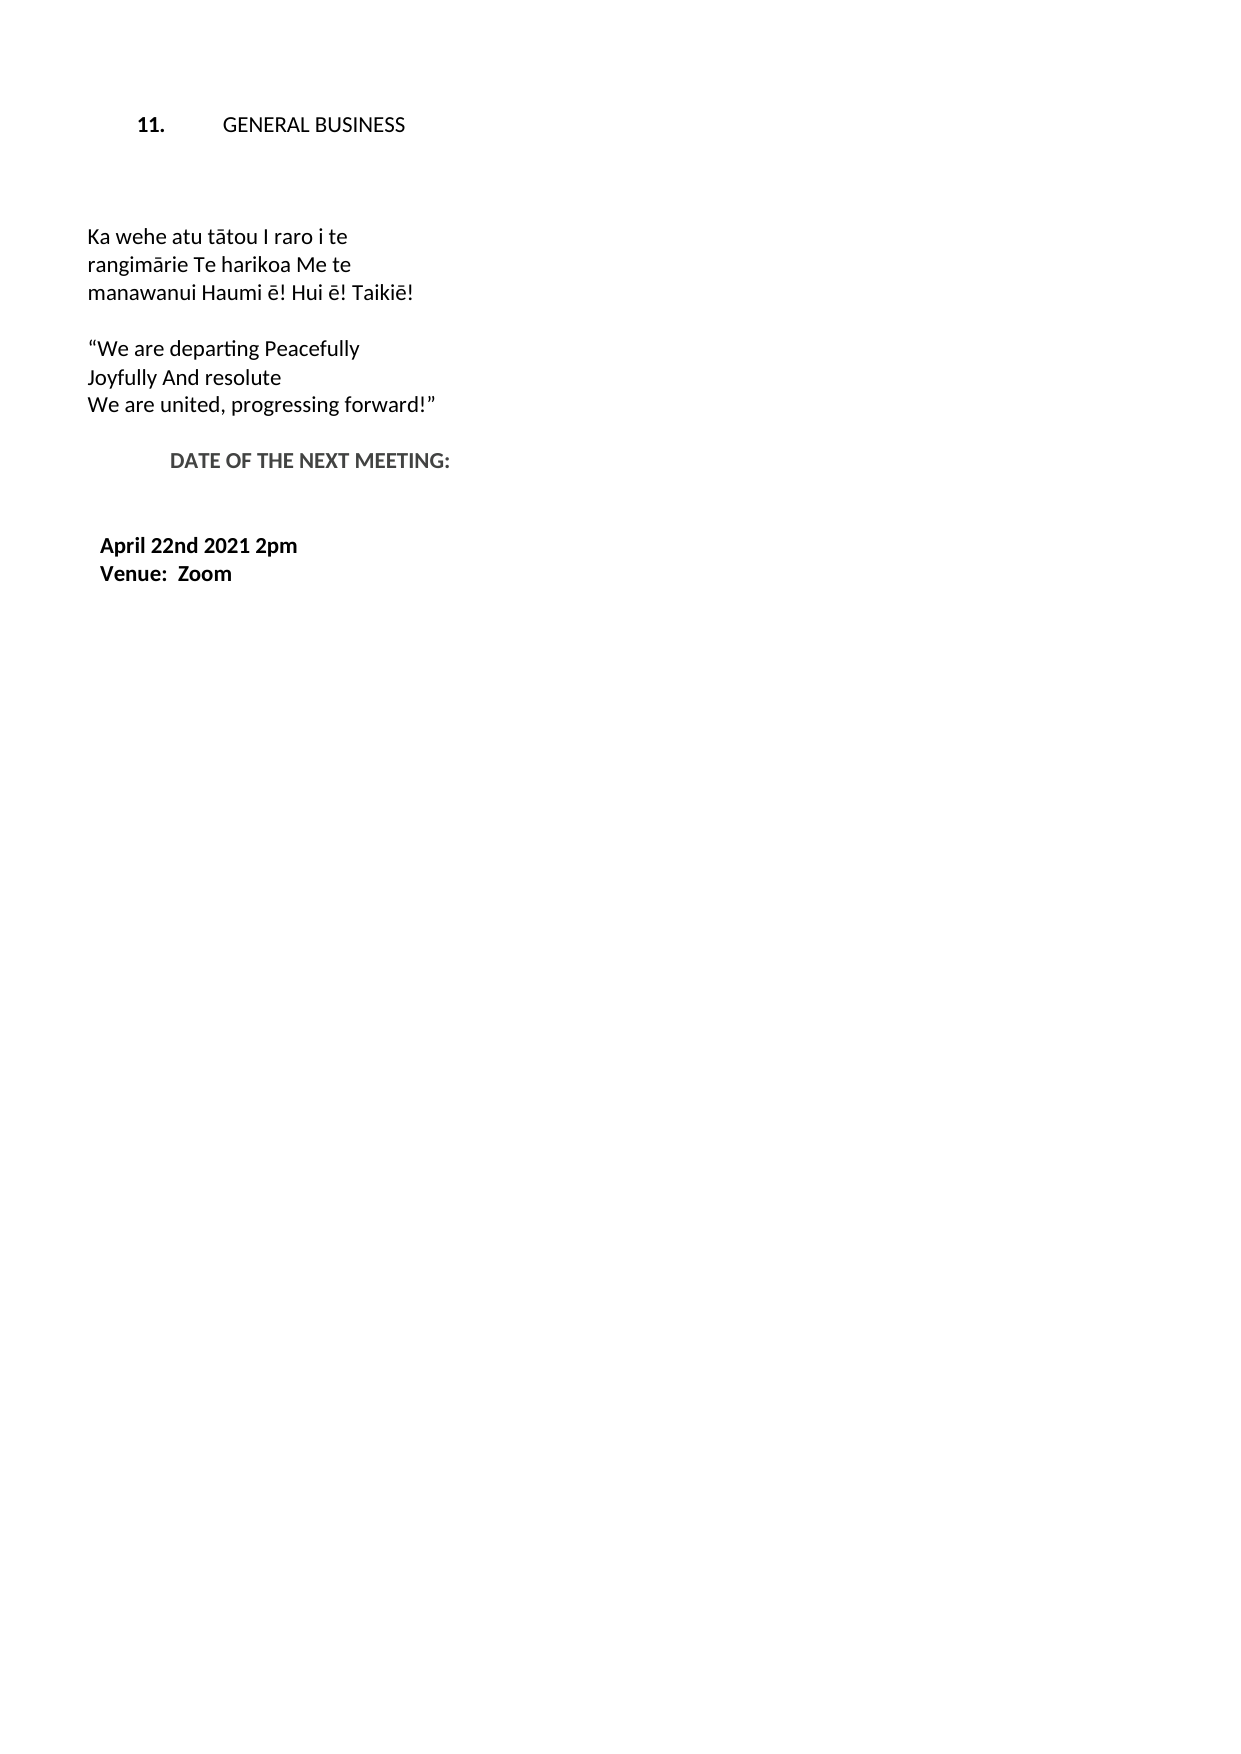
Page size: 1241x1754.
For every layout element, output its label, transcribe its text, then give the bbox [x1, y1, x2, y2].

text Venue: Zoom [100, 559, 1236, 587]
subtitle DATE OF THE NEXT MEETING: [170, 447, 1236, 475]
text Ka wehe atu tātou I raro i te [87, 222, 1236, 251]
text rangimārie Te harikoa Me te [87, 251, 1236, 278]
text manawanui Haumi ē! Hui ē! Taikiē! “We are departing Peacefully Joyfully And resolute We are united, progressing forward!” [87, 278, 1236, 419]
text April 22nd 2021 2pm [100, 531, 1236, 559]
list GENERAL BUSINESS [137, 110, 1236, 138]
